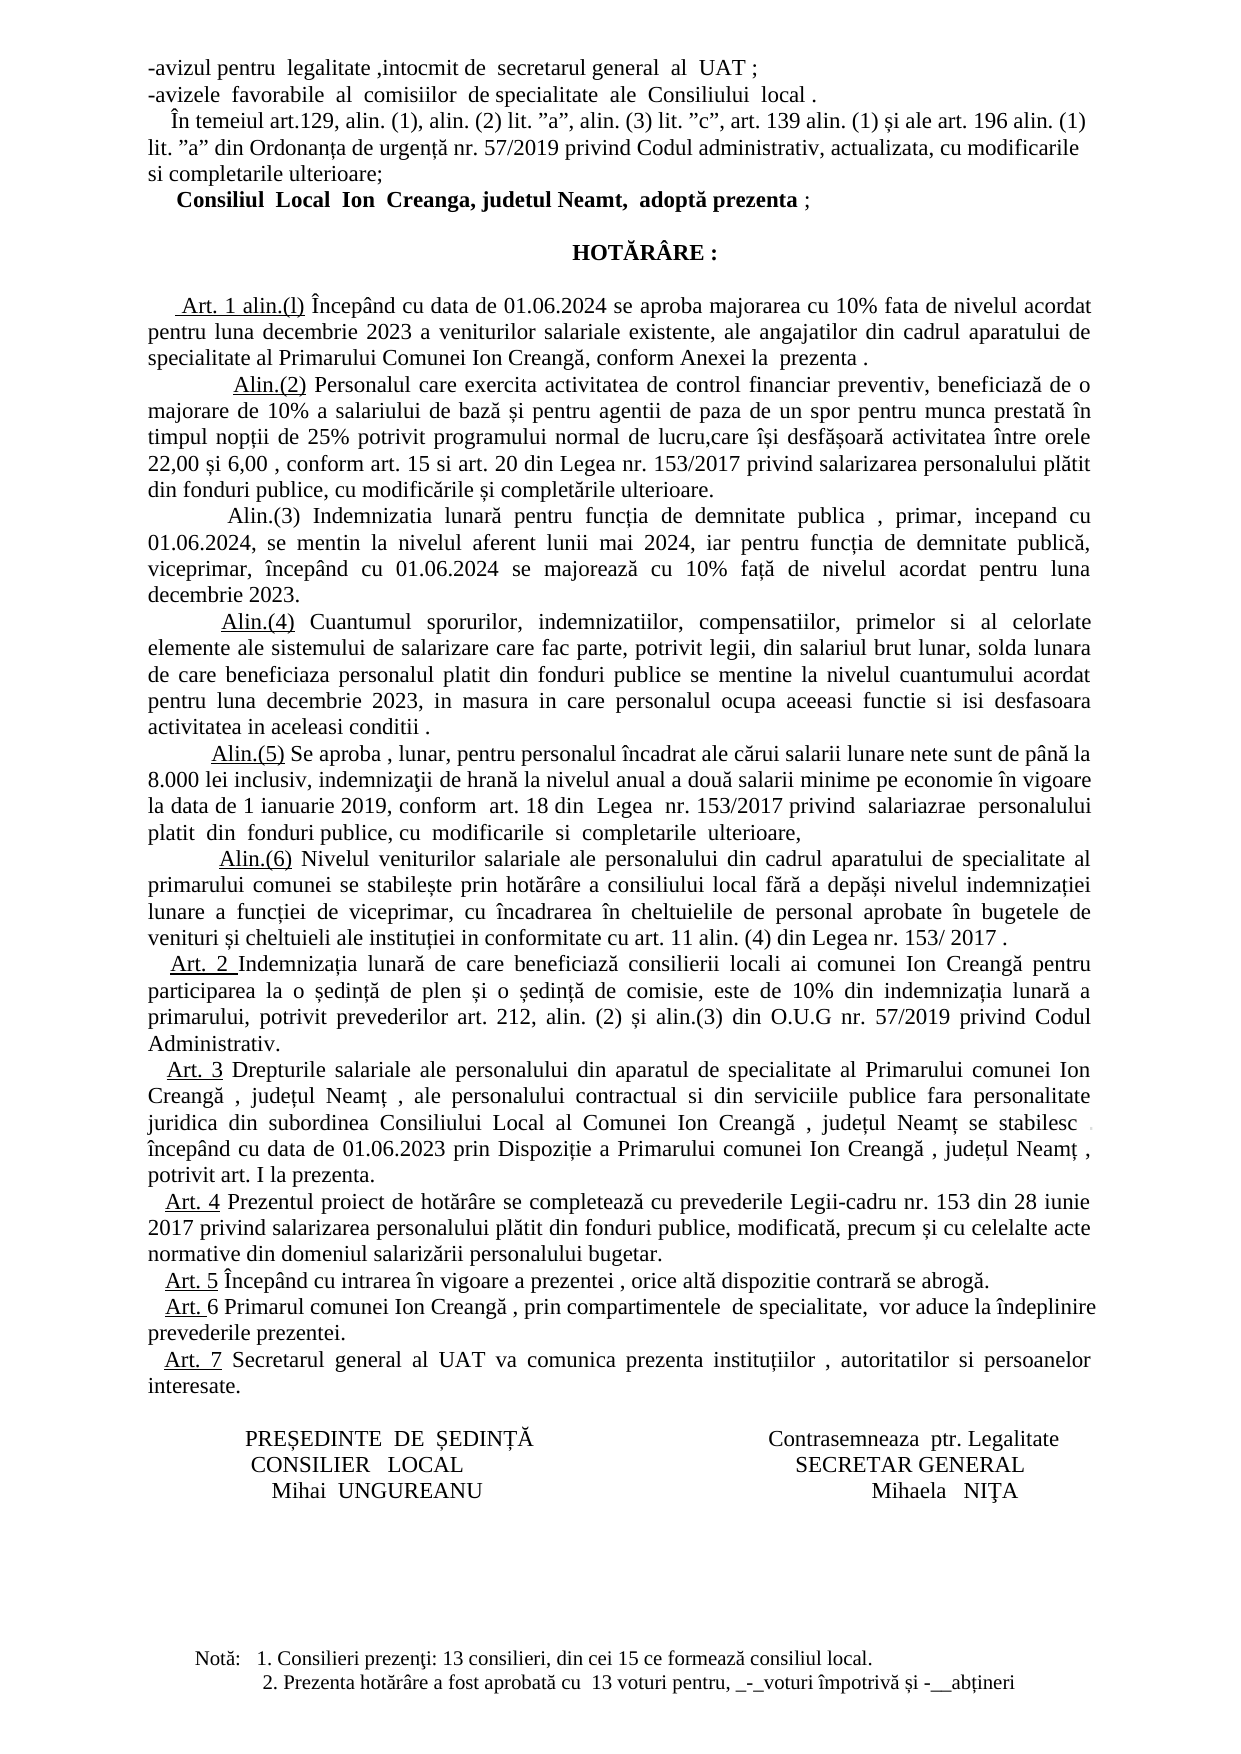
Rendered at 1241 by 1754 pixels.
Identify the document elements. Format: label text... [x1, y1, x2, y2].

text Alin.(5) Se aproba , lunar, pentru personalul încadrat ale cărui salarii lunare nete sunt de până la 8.000 lei inclusiv, indemnizaţii de hrană la nivelul anual a două salarii minime pe economie în vigoare la data de 1 ianuarie 2019, conform art. 18 din Legea nr. 153/2017 privind salariazrae personalului platit din fonduri publice, cu modificarile si completarile ulterioare, [148, 740, 1093, 845]
text Art. 3 Drepturile salariale ale personalului din aparatul de specialitate al Primarului comunei Ion Creangă , județul Neamț , ale personalului contractual si din serviciile publice fara personalitate juridica din subordinea Consiliului Local al Comunei Ion Creangă , județul Neamț se stabilesc începând cu data de 01.06.2023 prin Dispoziție a Primarului comunei Ion Creangă , județul Neamț , potrivit art. I la prezenta. [148, 1056, 1093, 1188]
text -avizele favorabile al comisiilor de specialitate ale Consiliului local . [148, 81, 1093, 107]
text Art. 4 Prezentul proiect de hotărâre se completează cu prevederile Legii-cadru nr. 153 din 28 iunie 2017 privind salarizarea personalului plătit din fonduri publice, modificată, precum și cu celelalte acte normative din domeniul salarizării personalului bugetar. [148, 1188, 1093, 1267]
text Art. 1 alin.(l) Începând cu data de 01.06.2024 se aproba majorarea cu 10% fata de nivelul acordat pentru luna decembrie 2023 a veniturilor salariale existente, ale angajatilor din cadrul aparatului de specialitate al Primarului Comunei Ion Creangă, conform Anexei la prezenta . [148, 292, 1093, 371]
text Consiliul Local Ion Creanga, judetul Neamt, adoptă prezenta ; [148, 186, 1103, 213]
text Alin.(2) Personalul care exercita activitatea de control financiar preventiv, beneficiază de o majorare de 10% a salariului de bază și pentru agentii de paza de un spor pentru munca prestată în timpul nopții de 25% potrivit programului normal de lucru,care își desfășoară activitatea între orele 22,00 și 6,00 , conform art. 15 si art. 20 din Legea nr. 153/2017 privind salarizarea personalului plătit din fonduri publice, cu modificările și completările ulterioare. [148, 371, 1093, 502]
text HOTĂRÂRE : [133, 239, 1157, 265]
text 2. Prezenta hotărâre a fost aprobată cu 13 voturi pentru, _-_voturi împotrivă și -__abțineri [148, 1670, 1093, 1694]
text Art. 7 Secretarul general al UAT va comunica prezenta instituțiilor , autoritatilor si persoanelor interesate. [148, 1346, 1093, 1398]
text În temeiul art.129, alin. (1), alin. (2) lit. ”a”, alin. (3) lit. ”c”, art. 139 alin. (1) și ale art. 196 alin. (1) lit. ”a” din Ordonanța de urgență nr. 57/2019 privind Codul administrativ, actualizata, cu modificarile si completarile ulterioare; [148, 107, 1093, 186]
text Alin.(4) Cuantumul sporurilor, indemnizatiilor, compensatiilor, primelor si al celorlate elemente ale sistemului de salarizare care fac parte, potrivit legii, din salariul brut lunar, solda lunara de care beneficiaza personalul platit din fonduri publice se mentine la nivelul cuantumului acordat pentru luna decembrie 2023, in masura in care personalul ocupa aceeasi functie si isi desfasoara activitatea in aceleasi conditii . [148, 608, 1093, 740]
text Mihai UNGUREANU Mihaela NIŢA [88, 1478, 1157, 1504]
text Art. 2 Indemnizația lunară de care beneficiază consilierii locali ai comunei Ion Creangă pentru participarea la o ședință de plen și o ședință de comisie, este de 10% din indemnizația lunară a primarului, potrivit prevederilor art. 212, alin. (2) și alin.(3) din O.U.G nr. 57/2019 privind Codul Administrativ. [148, 951, 1093, 1056]
text CONSILIER LOCAL SECRETAR GENERAL [148, 1451, 1093, 1478]
text PREȘEDINTE DE ȘEDINȚĂ Contrasemneaza ptr. Legalitate [148, 1425, 1093, 1451]
text Art. 6 Primarul comunei Ion Creangă , prin compartimentele de specialitate, vor aduce la îndeplinire prevederile prezentei. [148, 1293, 1113, 1346]
text -avizul pentru legalitate ,intocmit de secretarul general al UAT ; [148, 54, 1093, 81]
text Alin.(6) Nivelul veniturilor salariale ale personalului din cadrul aparatului de specialitate al primarului comunei se stabilește prin hotărâre a consiliului local fără a depăși nivelul indemnizației lunare a funcției de viceprimar, cu încadrarea în cheltuielile de personal aprobate în bugetele de venituri și cheltuieli ale instituției in conformitate cu art. 11 alin. (4) din Legea nr. 153/ 2017 . [148, 845, 1093, 951]
text Alin.(3) Indemnizatia lunară pentru funcția de demnitate publica , primar, incepand cu 01.06.2024, se mentin la nivelul aferent lunii mai 2024, iar pentru funcția de demnitate publică, viceprimar, începând cu 01.06.2024 se majorează cu 10% față de nivelul acordat pentru luna decembrie 2023. [148, 502, 1093, 608]
text Art. 5 Începând cu intrarea în vigoare a prezentei , orice altă dispozitie contrară se abrogă. [148, 1267, 1093, 1293]
text Notă: 1. Consilieri prezenţi: 13 consilieri, din cei 15 ce formează consiliul local. [148, 1646, 1093, 1670]
